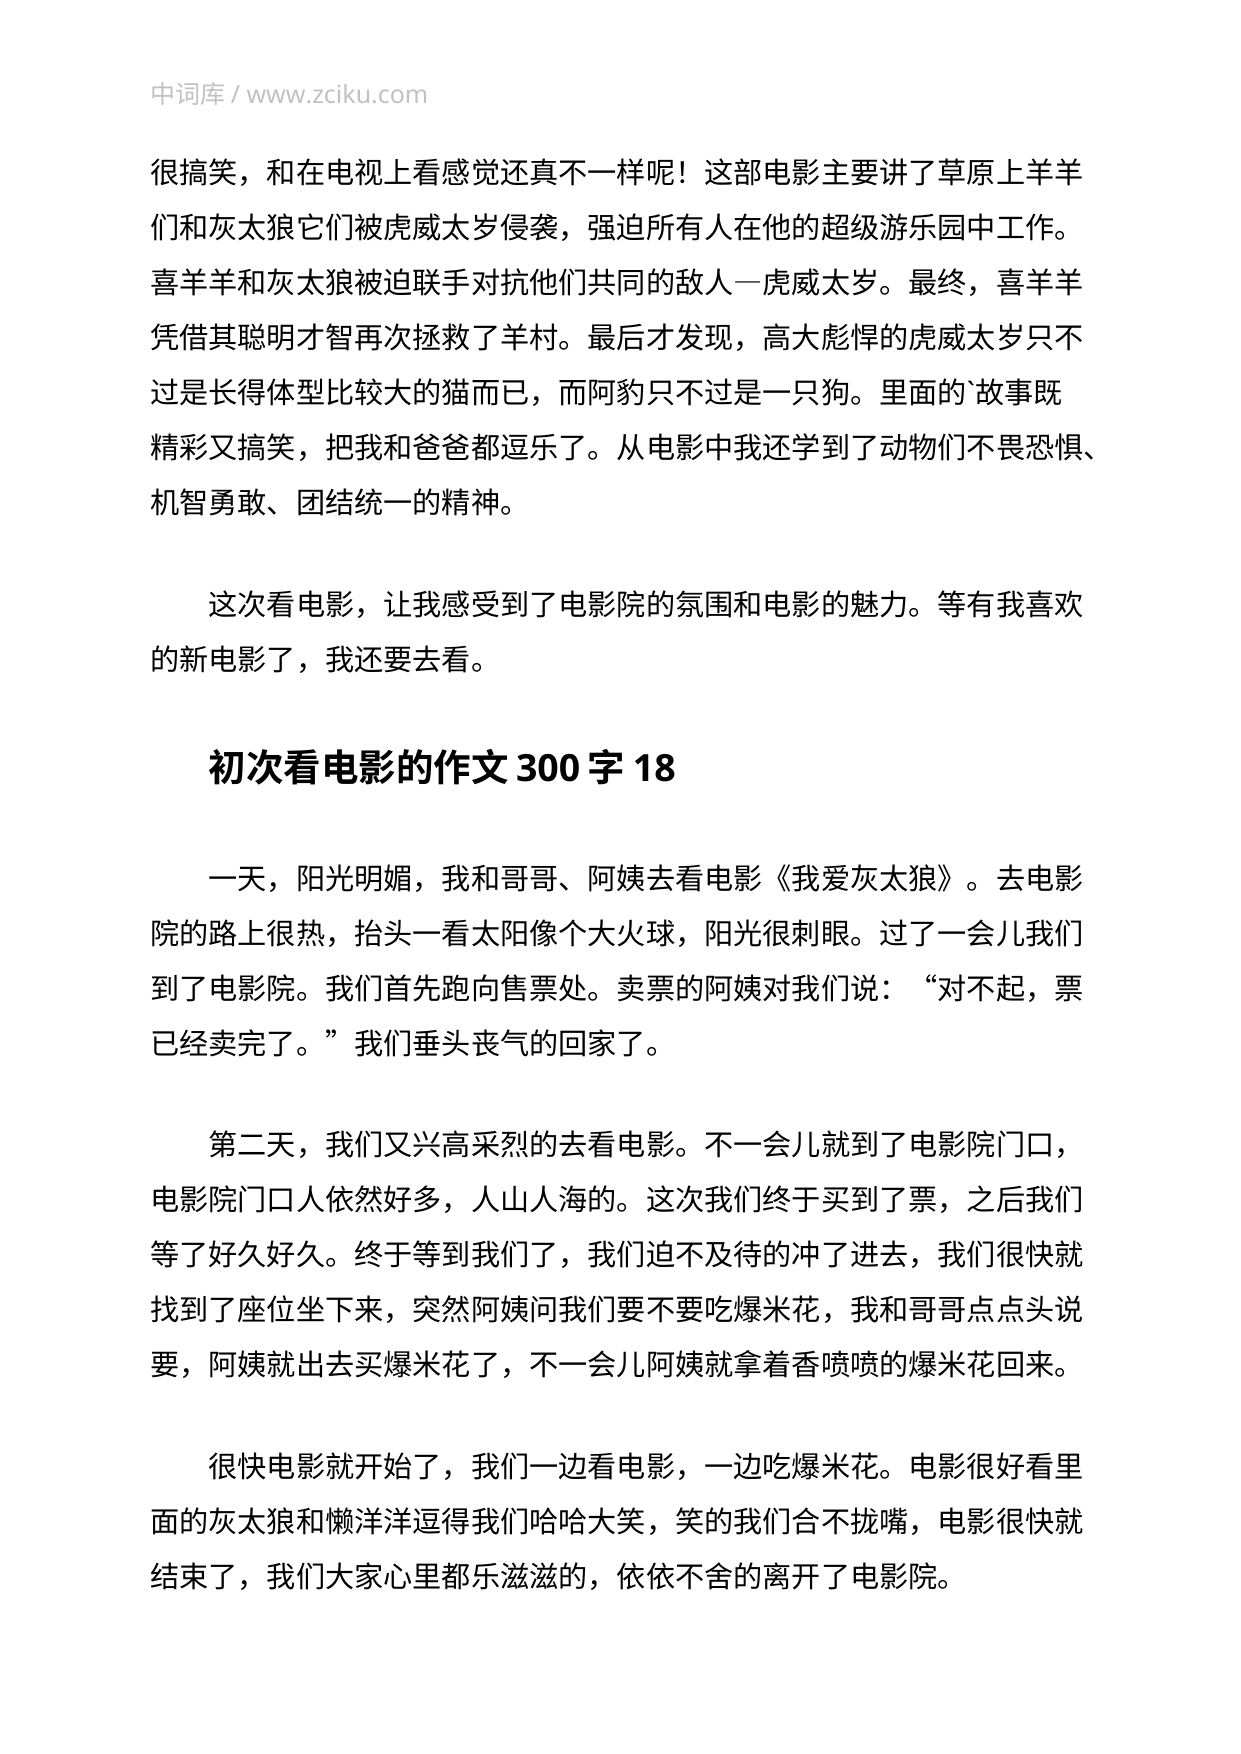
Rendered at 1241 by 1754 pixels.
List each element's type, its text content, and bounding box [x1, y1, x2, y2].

text 一天，阳光明媚，我和哥哥、阿姨去看电影《我爱灰太狼》。去电影院的路上很热，抬头一看太阳像个大火球，阳光很刺眼。过了一会儿我们到了电影院。我们首先跑向售票处。卖票的阿姨对我们说：“对不起，票已经卖完了。”我们垂头丧气的回家了。 [150, 856, 1090, 1062]
text 初次看电影的作文300字18 [150, 738, 1090, 792]
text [150, 150, 1090, 522]
text 这次看电影，让我感受到了电影院的氛围和电影的魅力。等有我喜欢的新电影了，我还要去看。 [150, 581, 1090, 678]
text 很快电影就开始了，我们一边看电影，一边吃爆米花。电影很好看里面的灰太狼和懒洋洋逗得我们哈哈大笑，笑的我们合不拢嘴，电影很快就结束了，我们大家心里都乐滋滋的，依依不舍的离开了电影院。 [150, 1443, 1090, 1595]
text 第二天，我们又兴高采烈的去看电影。不一会儿就到了电影院门口，电影院门口人依然好多，人山人海的。这次我们终于买到了票，之后我们等了好久好久。终于等到我们了，我们迫不及待的冲了进去，我们很快就找到了座位坐下来，突然阿姨问我们要不要吃爆米花，我和哥哥点点头说要，阿姨就出去买爆米花了，不一会儿阿姨就拿着香喷喷的爆米花回来。 [150, 1122, 1090, 1384]
